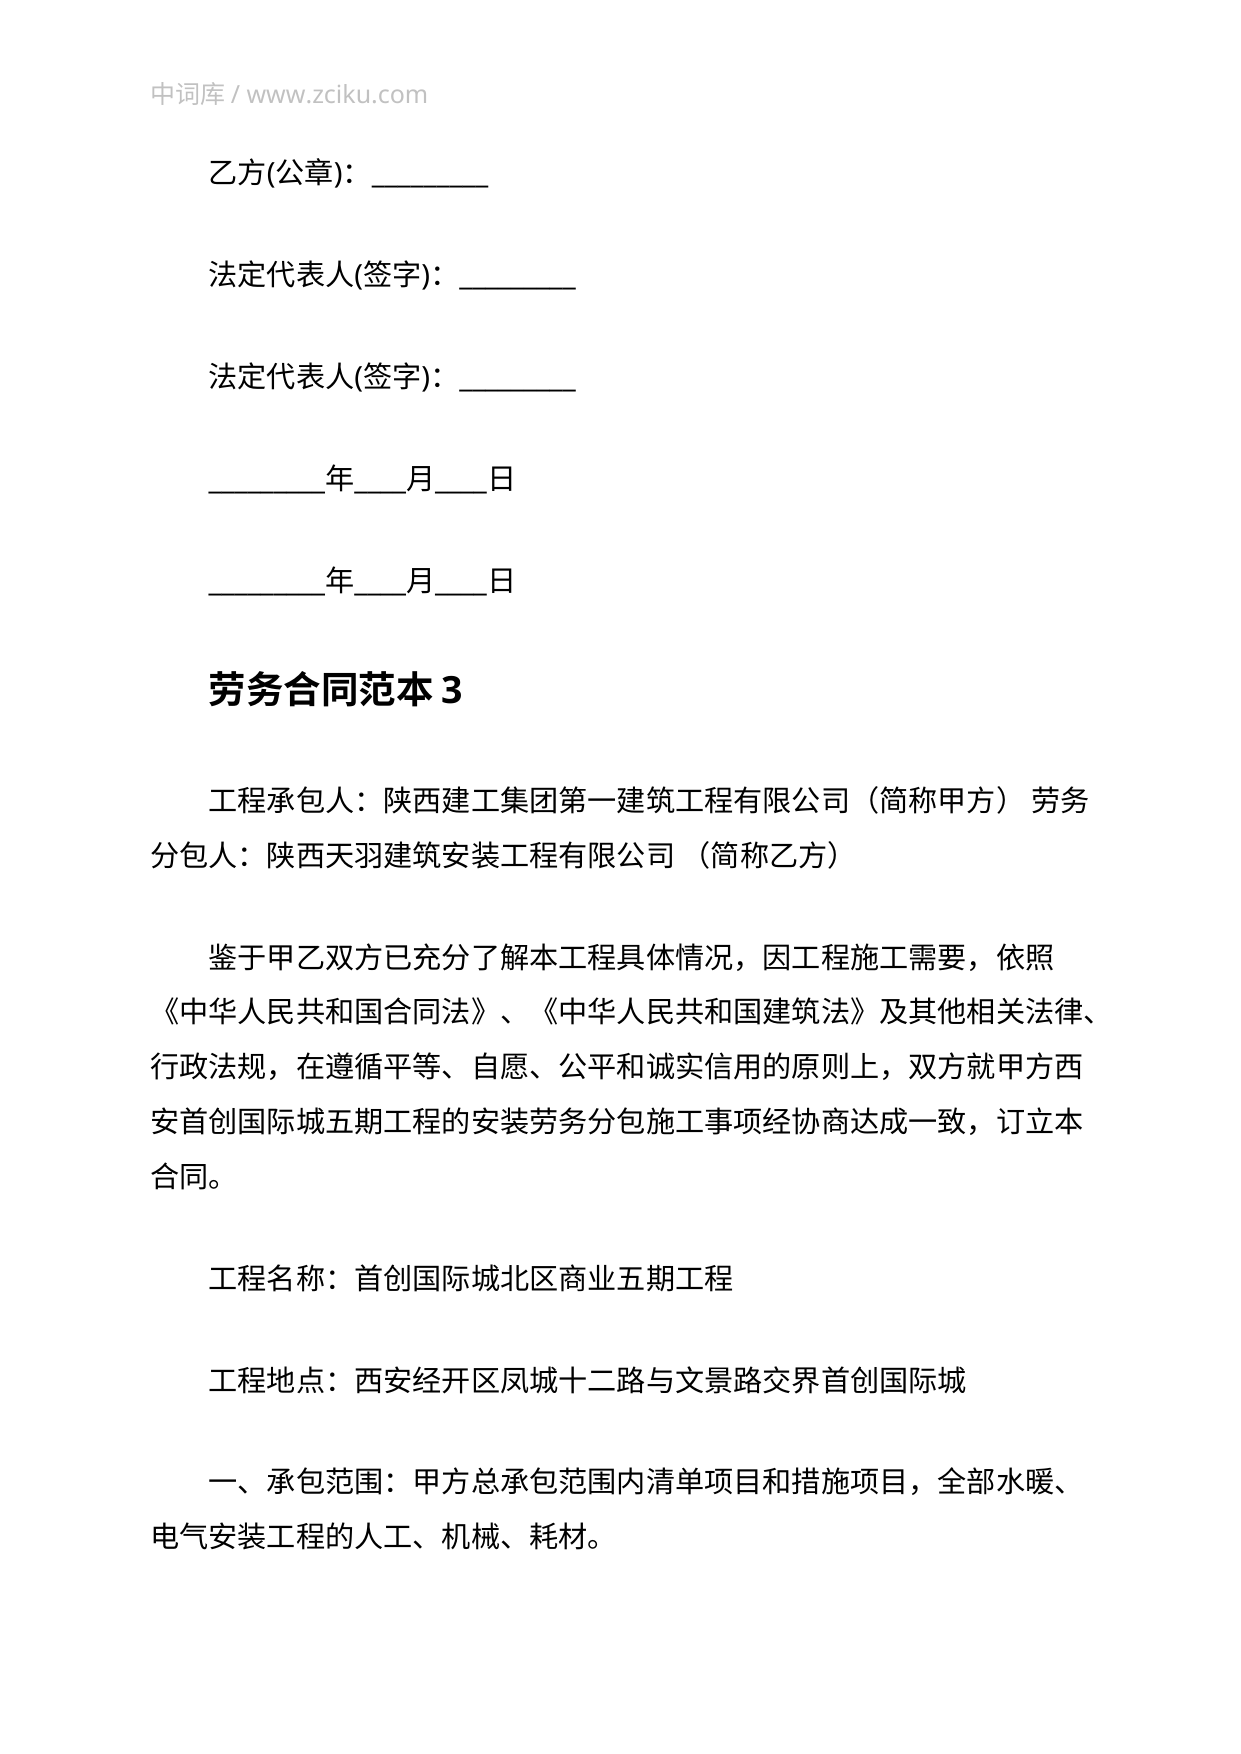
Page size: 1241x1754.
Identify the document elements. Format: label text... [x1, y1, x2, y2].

text 工程承包人：陕西建工集团第一建筑工程有限公司（简称甲方） 劳务分包人：陕西天羽建筑安装工程有限公司 （简称乙方） [150, 777, 1090, 875]
text _________年____月____日 [150, 558, 1090, 600]
text 乙方(公章)：_________ [150, 150, 1090, 192]
text 法定代表人(签字)：_________ [150, 354, 1090, 396]
text 鉴于甲乙双方已充分了解本工程具体情况，因工程施工需要，依照《中华人民共和国合同法》、《中华人民共和国建筑法》及其他相关法律、行政法规，在遵循平等、自愿、公平和诚实信用的原则上，双方就甲方西安首创国际城五期工程的安装劳务分包施工事项经协商达成一致，订立本合同。 [150, 934, 1090, 1196]
text 劳务合同范本3 [150, 660, 1090, 714]
text 工程名称：首创国际城北区商业五期工程 [150, 1256, 1090, 1298]
text 法定代表人(签字)：_________ [150, 252, 1090, 294]
text 工程地点：西安经开区凤城十二路与文景路交界首创国际城 [150, 1357, 1090, 1399]
text 一、承包范围：甲方总承包范围内清单项目和措施项目，全部水暖、电气安装工程的人工、机械、耗材。 [150, 1459, 1090, 1556]
text _________年____月____日 [150, 456, 1090, 498]
